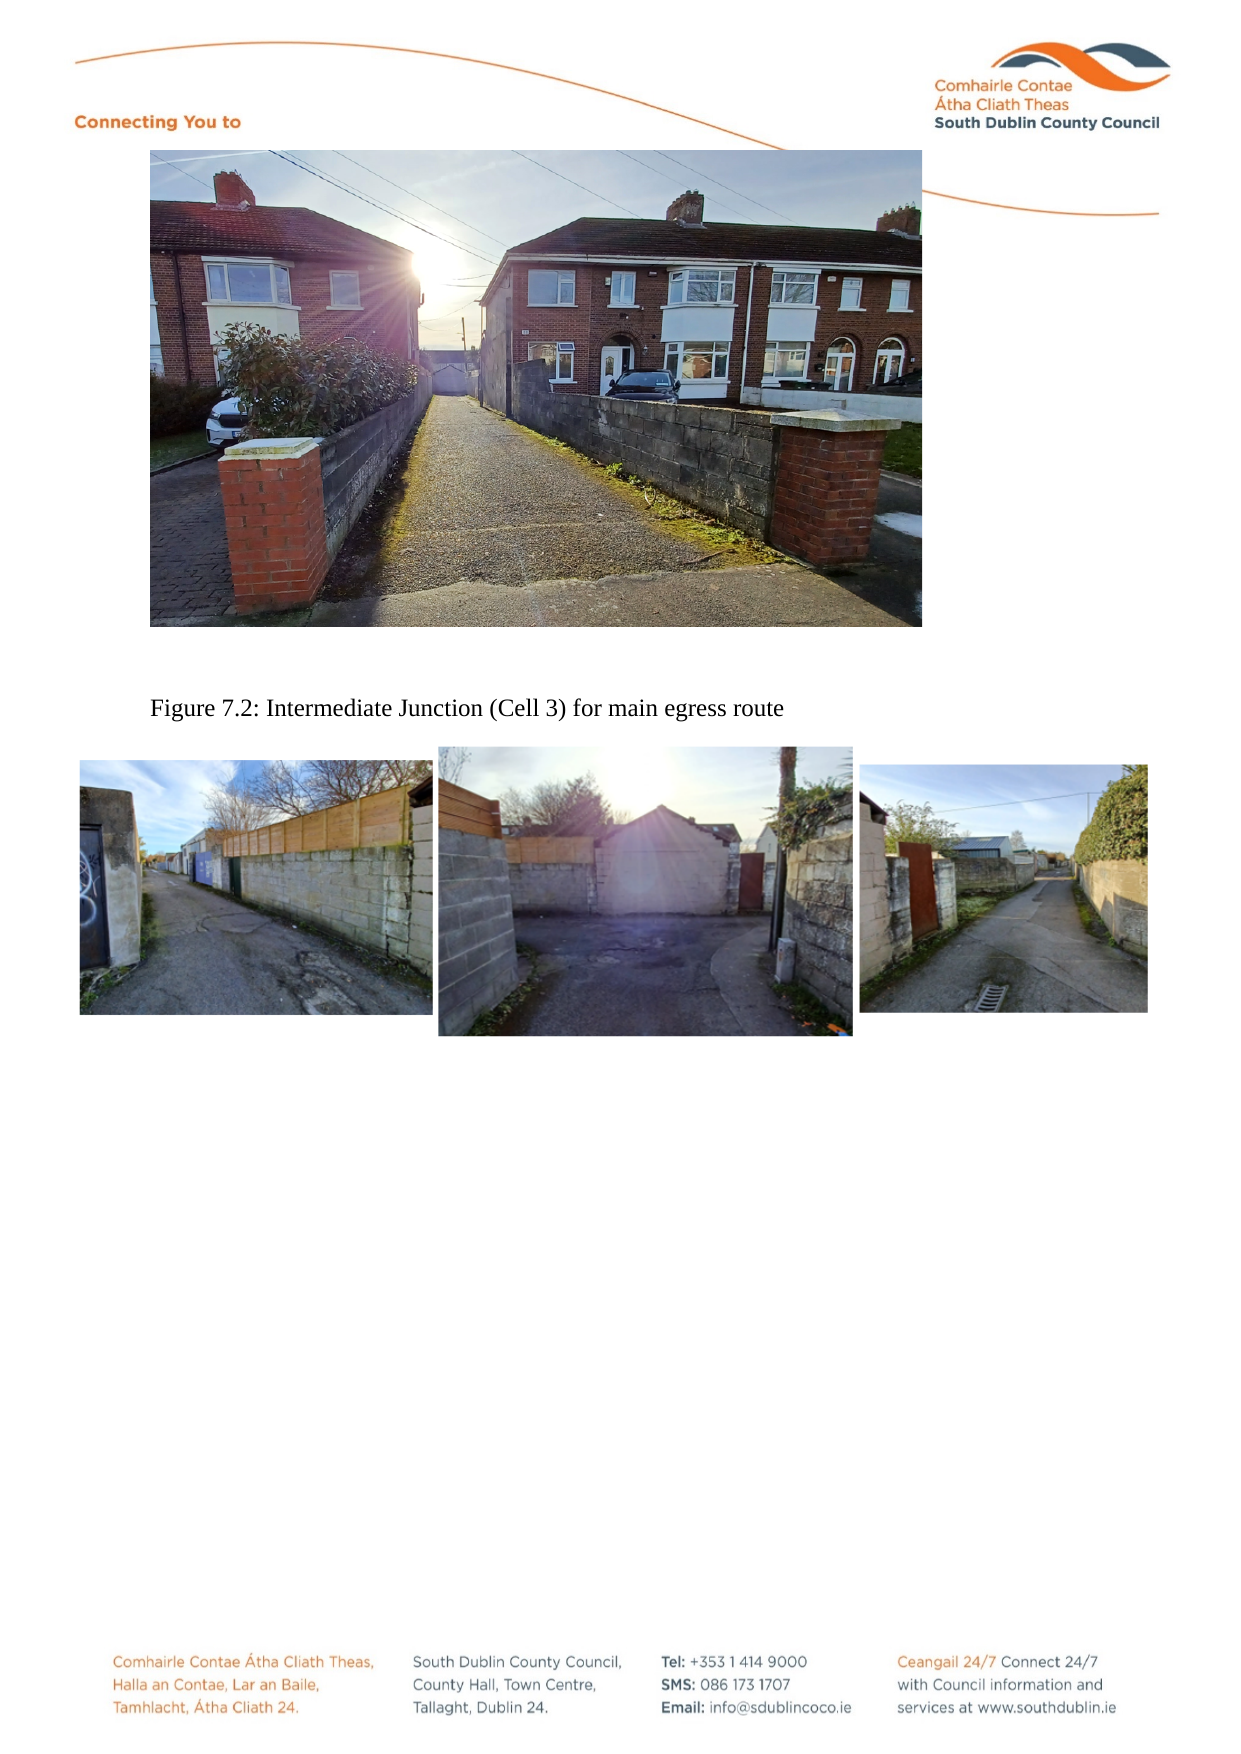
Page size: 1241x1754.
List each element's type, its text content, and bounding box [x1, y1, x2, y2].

picture [5, 5, 1228, 627]
picture [56, 731, 1178, 1051]
picture [49, 1616, 1180, 1754]
text Figure 7.2: Intermediate Junction (Cell 3) for main egress route [150, 693, 1090, 722]
